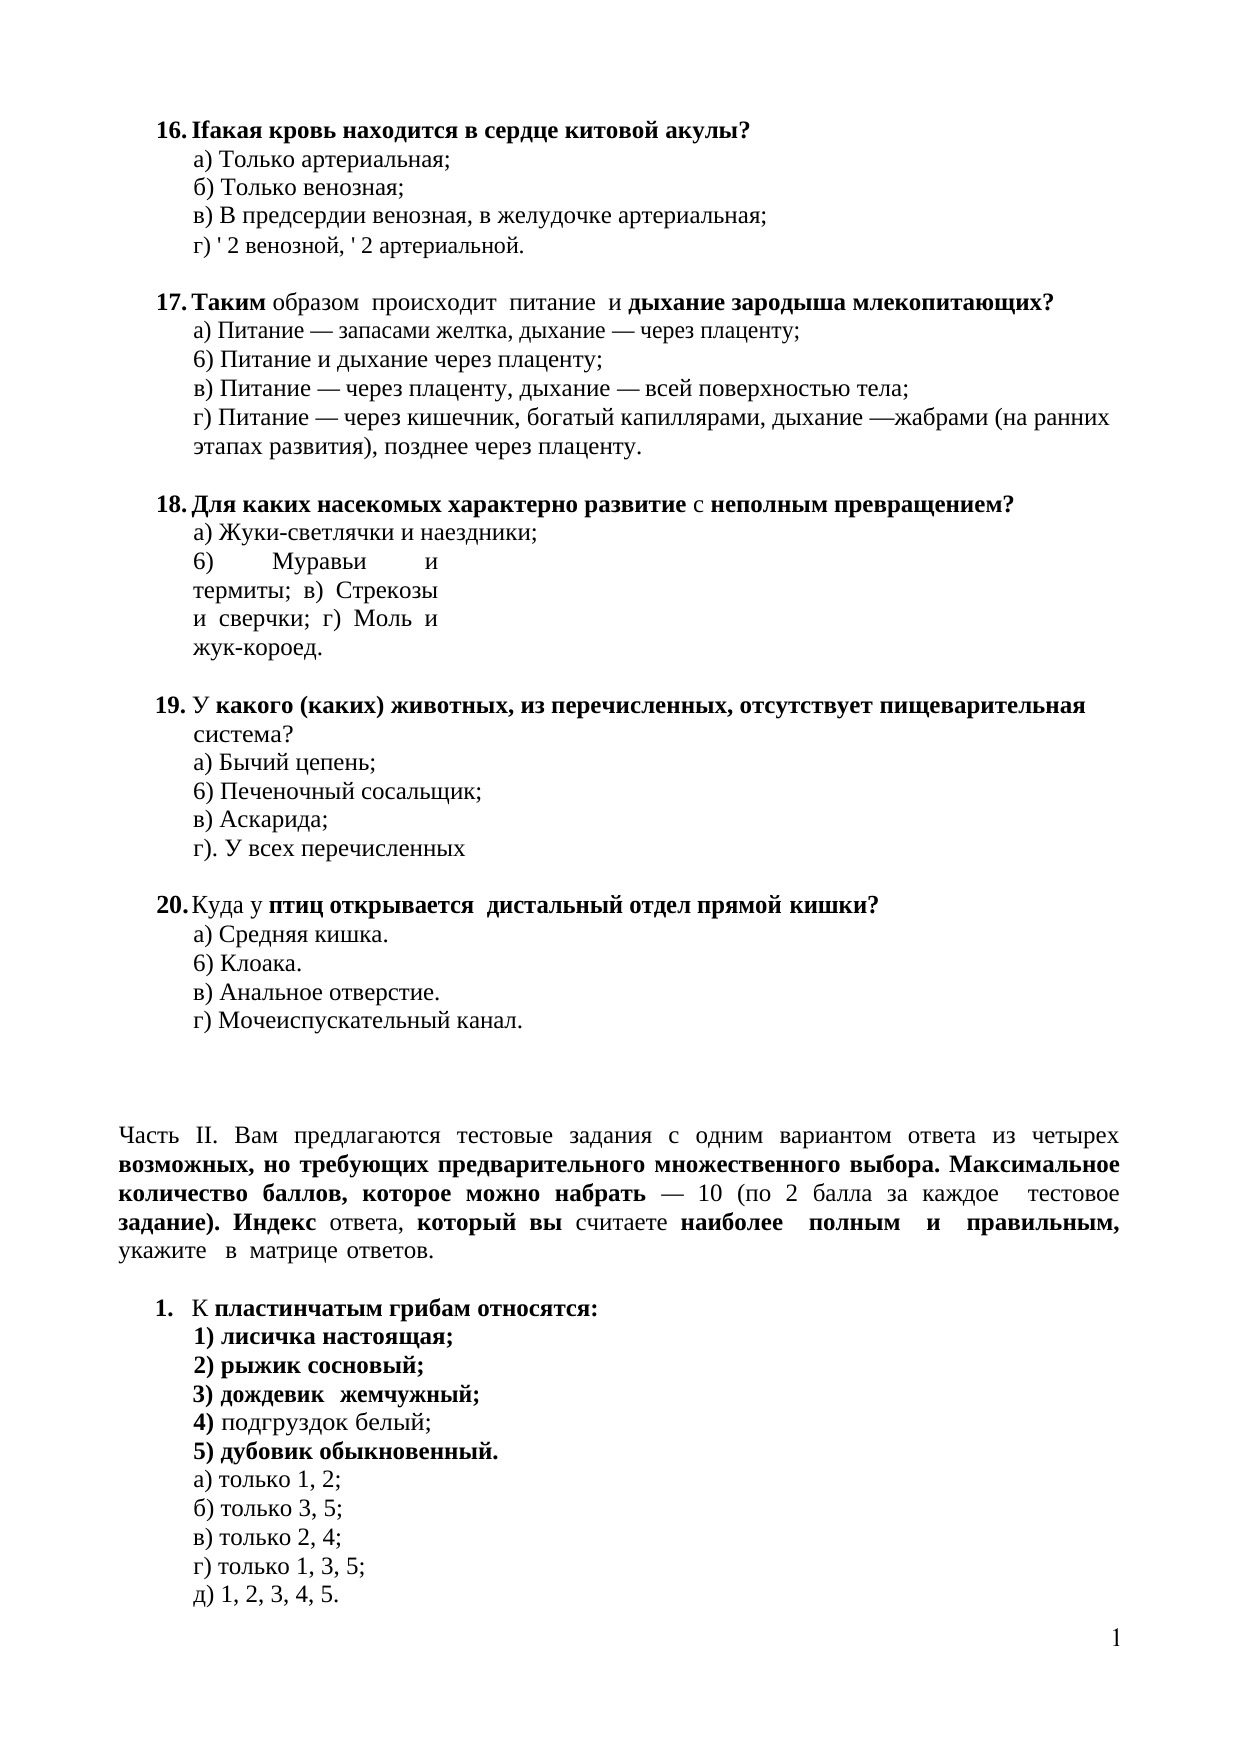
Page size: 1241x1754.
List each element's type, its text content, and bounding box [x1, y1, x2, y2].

text в) Анальное отверстие. [193, 977, 1134, 1006]
text в) только 2, 4; [193, 1522, 1134, 1551]
text д) 1, 2, 3, 4, 5. [193, 1580, 1134, 1608]
text г) ' 2 венозной, ' 2 артериальной. [193, 231, 1134, 258]
text а) Средняя кишка. [193, 920, 1134, 948]
text 6) Питание и дыхание через плаценту; [193, 344, 1134, 373]
text г) только 1, 3, 5; [193, 1551, 1134, 1580]
text г) Мочеиспускательный канал. [193, 1006, 1134, 1034]
text б) только 3, 5; [193, 1494, 1134, 1522]
text в) В предсердии венозная, в желудочке артериальная; [193, 201, 1134, 229]
text г) Питание — через кишечник, богатый капиллярами, дыхание —жабрами (на ранних этапах развития), позднее через плаценту. [193, 402, 1122, 459]
list дождевик жемчужный; [192, 1379, 1134, 1408]
list Таким образом происходит питание и дыхание зародыша млекопитающих? [156, 288, 1134, 316]
subtitle У какого (каких) животных, из перечисленных, отсутствует пищеварительная [154, 691, 1134, 719]
text а) Только артериальная; б) Только венозная; [193, 144, 469, 201]
text 6) Клоака. [193, 948, 1134, 977]
text 6) Муравьи и термиты; в) Стрекозы и сверчки; г) Моль и жук-короед. [193, 546, 438, 661]
text г). У всех перечисленных [193, 833, 1134, 862]
text а) только 1, 2; [193, 1465, 1134, 1493]
subtitle Для каких насекомых характерно развитие с неполным превращением? [156, 489, 1134, 518]
list лисичка настоящая; [193, 1322, 1134, 1350]
subtitle К пластинчатым грибам относятся: [154, 1293, 1134, 1322]
text Часть II. Вам предлагаются тестовые задания с одним вариантом ответа из четырех возможных, но требующих предварительного множественного выбора. Максимальное количество баллов, которое можно набрать — 10 (по 2 балла за каждое тестовое задание). Индекс ответа, который вы считаете наиболее полным и правильным, укажите в матрице ответов. [118, 1121, 1121, 1264]
text в) Питание — через плаценту, дыхание — всей поверхностью тела; [193, 374, 1134, 402]
text 6) Печеночный сосальщик; в) Аскарида; [193, 777, 500, 833]
picture [1113, 1628, 1120, 1646]
text система? [193, 719, 1134, 748]
text а) Бычий цепень; [193, 748, 1134, 777]
text а) Жуки-светлячки и наездники; [193, 518, 1134, 546]
list рыжик сосновый; [193, 1350, 1134, 1379]
text а) Питание — запасами желтка, дыхание — через плаценту; [193, 316, 1134, 344]
subtitle Куда у птиц открывается дистальный отдел прямой кишки? [156, 890, 1134, 920]
list подгруздок белый; [193, 1408, 1134, 1436]
subtitle дубовик обыкновенный. [193, 1437, 1134, 1465]
subtitle Іfакая кровь находится в сердце китовой акулы? [156, 116, 1134, 144]
